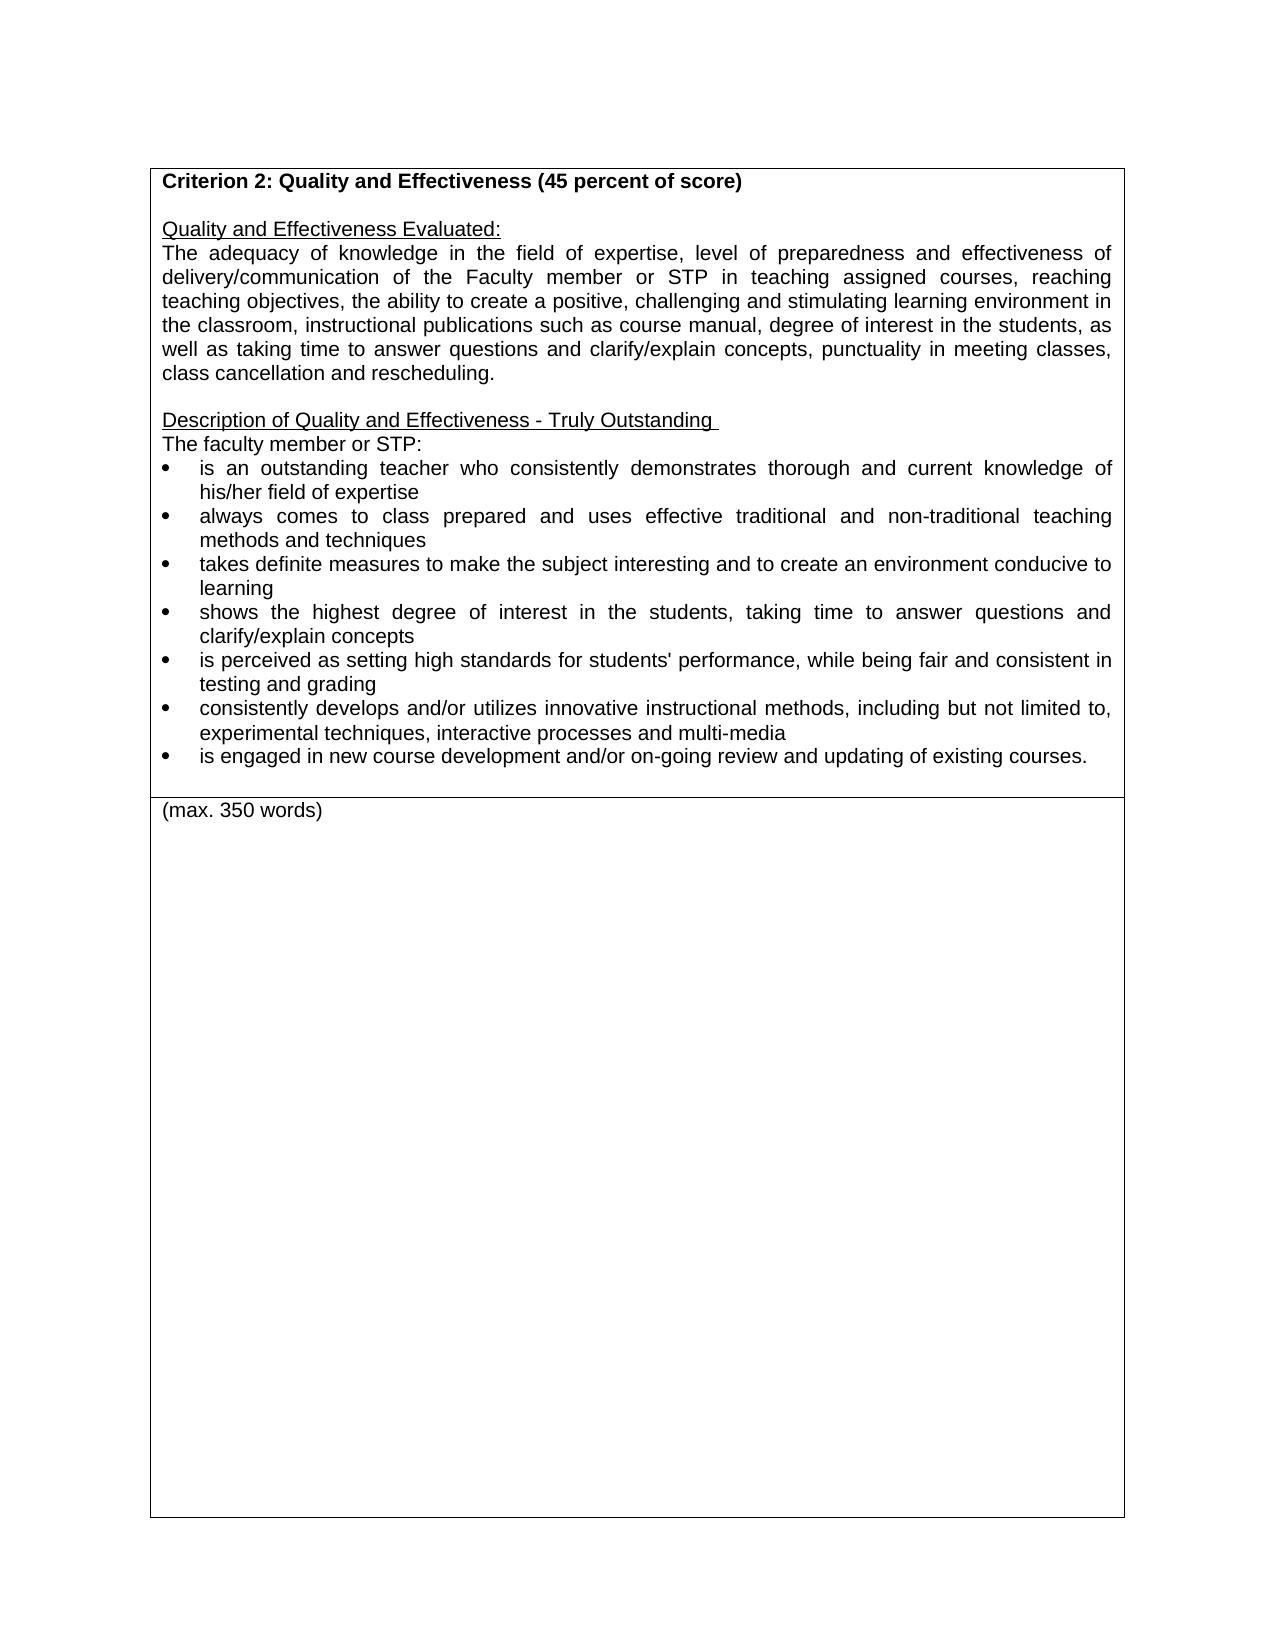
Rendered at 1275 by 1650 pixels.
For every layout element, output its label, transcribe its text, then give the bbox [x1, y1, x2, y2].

table_header Criterion 2: Quality and Effectiveness (45 percent of score) Quality and Effectiveness Evaluated: The adequacy of knowledge in the field of expertise, level of preparedness and effectiveness of delivery/communication of the Faculty member or STP in teaching assigned courses, reaching teaching objectives, the ability to create a positive, challenging and stimulating learning environment in the classroom, instructional publications such as course manual, degree of interest in the students, as well as taking time to answer questions and clarify/explain concepts, punctuality in meeting classes, class cancellation and rescheduling. Description of Quality and Effectiveness - Truly Outstanding The faculty member or STP: is an outstanding teacher who consistently demonstrates thorough and current knowledge of his/her field of expertise always comes to class prepared and uses effective traditional and non-traditional teaching methods and techniques takes definite measures to make the subject interesting and to create an environment conducive to learning shows the highest degree of interest in the students, taking time to answer questions and clarify/explain concepts is perceived as setting high standards for students' performance, while being fair and consistent in testing and grading consistently develops and/or utilizes innovative instructional methods, including but not limited to, experimental techniques, interactive processes and multi-media is engaged in new course development and/or on-going review and updating of existing courses. [151, 169, 1124, 797]
table_cell (max. 350 words) [151, 798, 1124, 1517]
